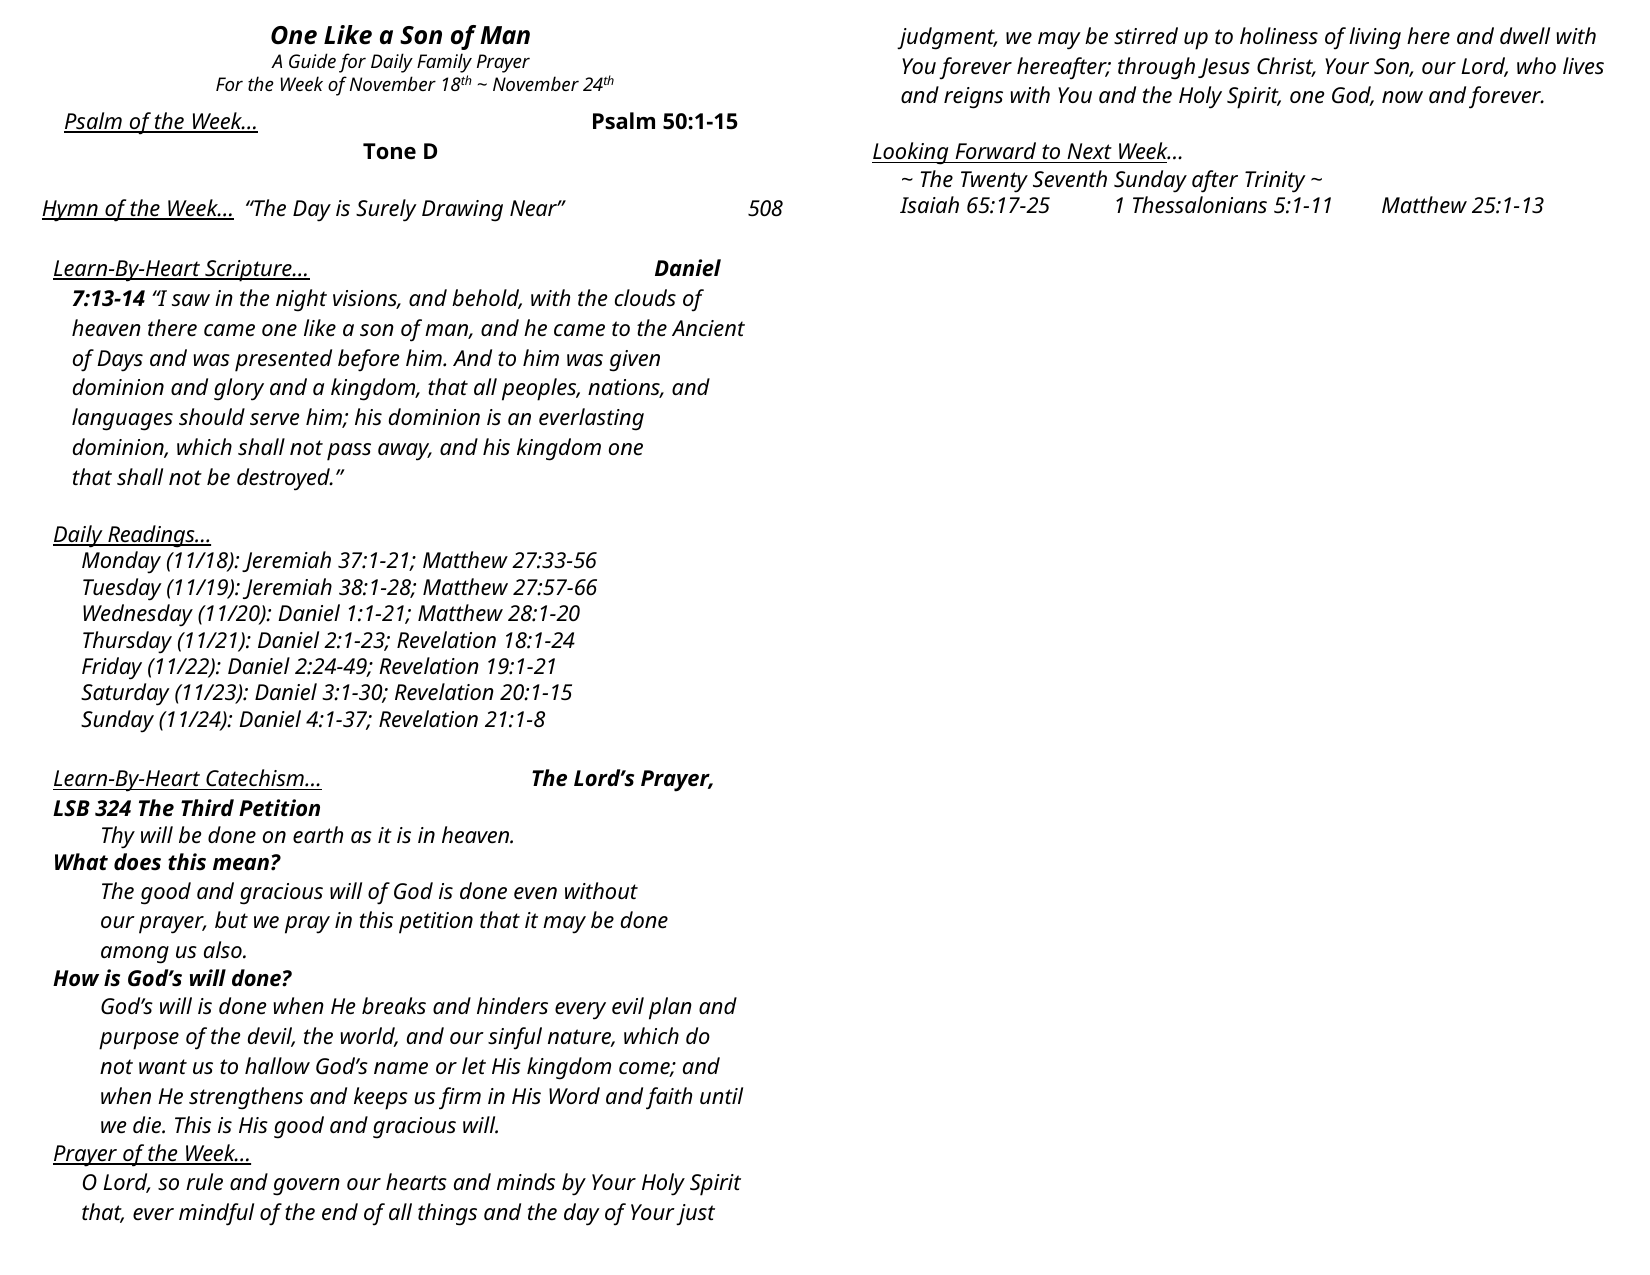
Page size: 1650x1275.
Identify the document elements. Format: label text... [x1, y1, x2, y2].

text Looking Forward to Next Week… [872, 136, 1625, 166]
text A Guide for Daily Family Prayer [69, 51, 732, 73]
text Learn-By-Heart Catechism… The Lord’s Prayer, LSB 324 The Third Petition [53, 763, 749, 823]
text Wednesday (11/20): Daniel 1:1-21; Matthew 28:1-20 [81, 601, 761, 627]
text Thy will be done on earth as it is in heaven. [100, 823, 761, 849]
text Thursday (11/21): Daniel 2:1-23; Revelation 18:1-24 [81, 627, 761, 653]
text Psalm of the Week… Psalm 50:1-15 Tone D [42, 106, 760, 166]
text Daily Readings… [53, 521, 761, 548]
text The good and gracious will of God is done even without our prayer, but we pray in this petition that it may be done among us also. [100, 876, 669, 965]
text God’s will is done when He breaks and hinders every evil plan and purpose of the devil, the world, and our sinful nature, which do not want us to hallow God’s name or let His kingdom come; and when He strengthens and keeps us firm in His Word and faith until we die. This is His good and gracious will. [100, 991, 749, 1140]
text O Lord, so rule and govern our hearts and minds by Your Holy Spirit that, ever mindful of the end of all things and the day of Your just judgment, we may be stirred up to holiness of living here and dwell with You forever hereafter; through Jesus Christ, Your Son, our Lord, who lives and reigns with You and the Holy Spirit, one God, now and forever. [900, 21, 1608, 110]
text Sunday (11/24): Daniel 4:1-37; Revelation 21:1-8 [81, 706, 761, 732]
subtitle What does this mean? [53, 849, 761, 876]
text Isaiah 65:17-25 1 Thessalonians 5:1-11 Matthew 25:1-13 [900, 193, 1625, 219]
text Prayer of the Week… [53, 1140, 761, 1167]
text For the Week of November 18th ~ November 24th [70, 73, 760, 96]
subtitle How is God’s will done? [53, 965, 761, 991]
text O Lord, so rule and govern our hearts and minds by Your Holy Spirit that, ever mindful of the end of all things and the day of Your just judgment, we may be stirred up to holiness of living here and dwell with You forever hereafter; through Jesus Christ, Your Son, our Lord, who lives and reigns with You and the Holy Spirit, one God, now and forever. [81, 1167, 743, 1226]
text ~ The Twenty Seventh Sunday after Trinity ~ [900, 166, 1625, 193]
text Monday (11/18): Jeremiah 37:1-21; Matthew 27:33-56 [81, 548, 761, 574]
text Hymn of the Week… “The Day is Surely Drawing Near” 508 [42, 193, 760, 223]
text Friday (11/22): Daniel 2:24-49; Revelation 19:1-21 [81, 653, 761, 680]
text that shall not be destroyed.” [72, 462, 761, 491]
text Learn-By-Heart Scripture… Daniel 7:13-14 “I saw in the night visions, and behold, with the clouds of heaven there came one like a son of man, and he came to the Ancient of Days and was presented before him. And to him was given dominion and glory and a kingdom, that all peoples, nations, and languages should serve him; his dominion is an everlasting dominion, which shall not pass away, and his kingdom one [53, 253, 749, 462]
text One Like a Son of Man [69, 21, 732, 51]
text Saturday (11/23): Daniel 3:1-30; Revelation 20:1-15 [81, 680, 761, 706]
text Tuesday (11/19): Jeremiah 38:1-28; Matthew 27:57-66 [81, 574, 761, 601]
